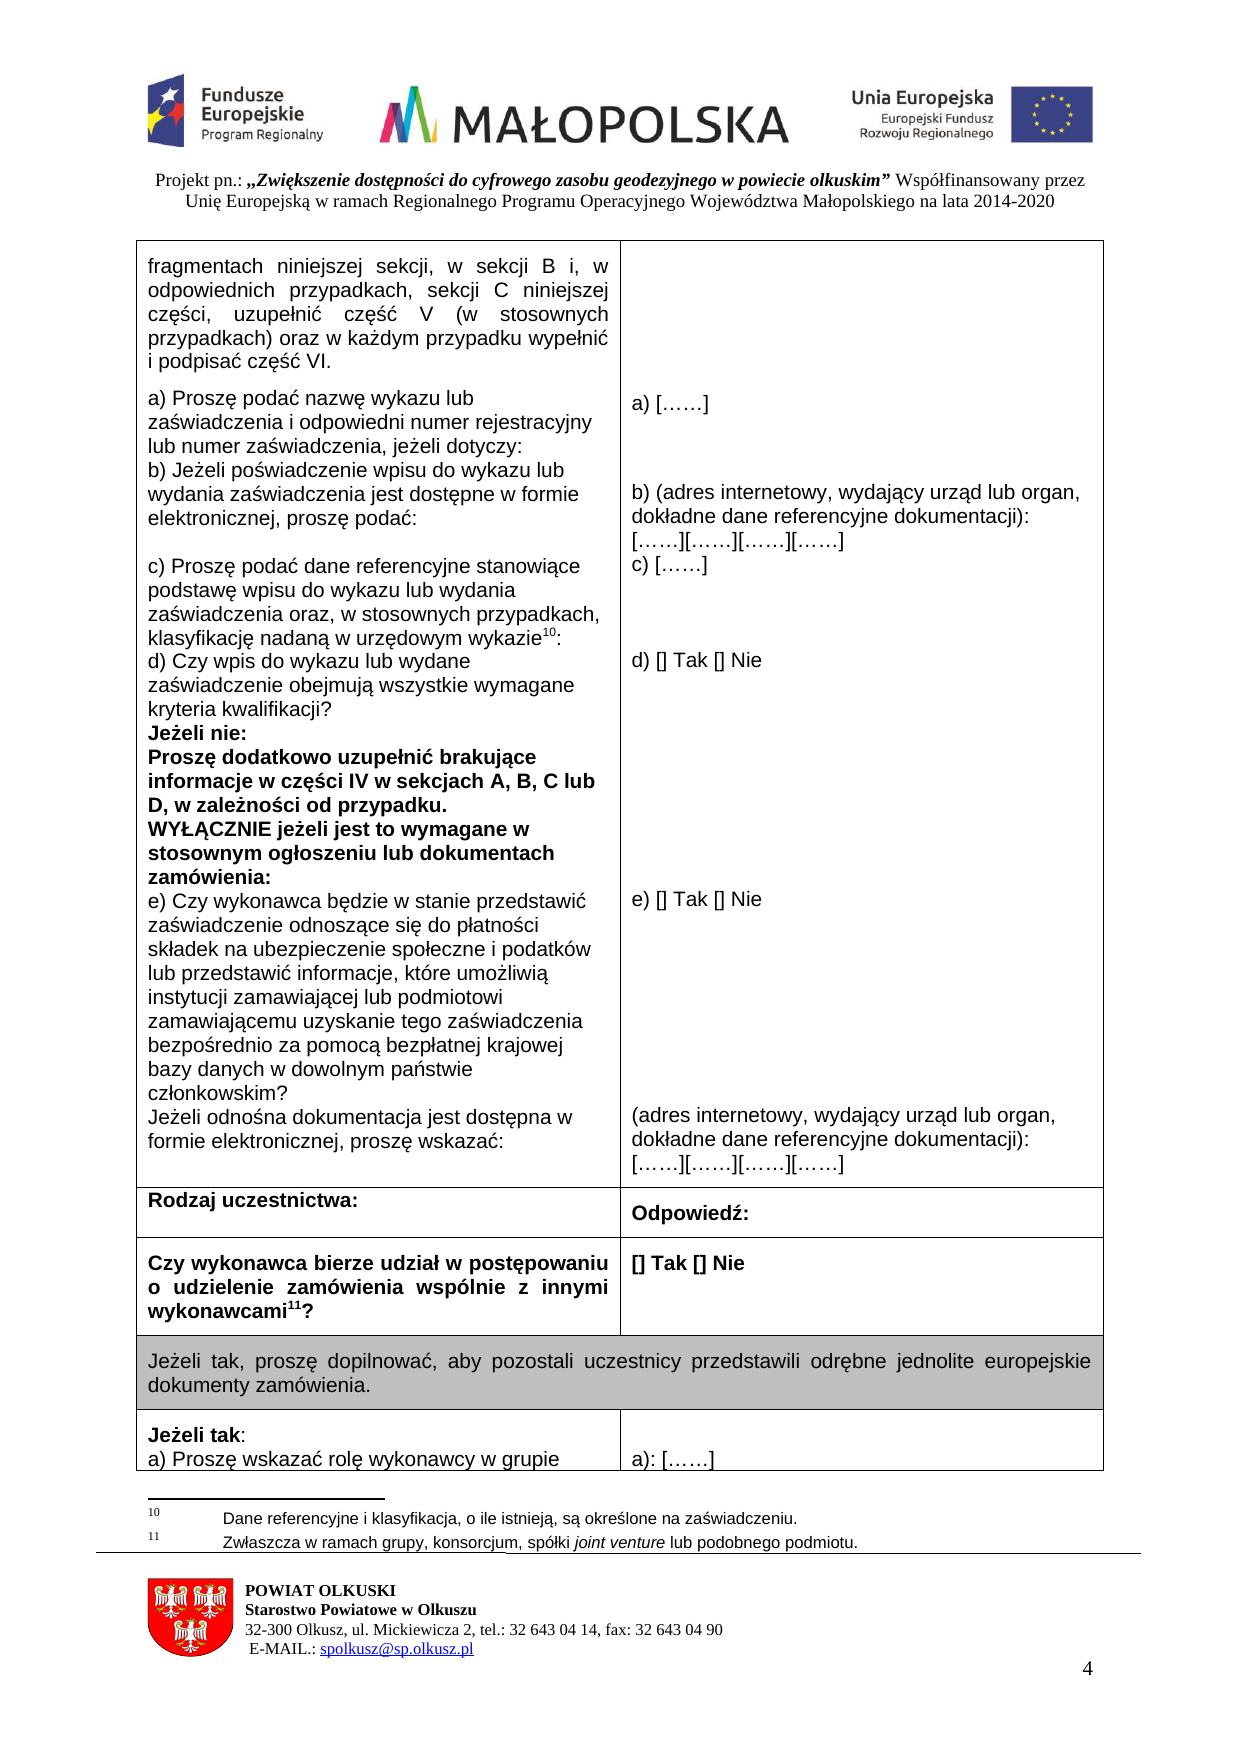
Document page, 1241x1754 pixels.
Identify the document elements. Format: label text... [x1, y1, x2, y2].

table_cell Jeżeli tak, proszę dopilnować, aby pozostali uczestnicy przedstawili odrębne jednolite europejskie dokumenty zamówienia. [137, 1336, 1103, 1409]
table_cell [] Tak [] Nie [621, 1238, 1103, 1335]
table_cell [137, 1410, 620, 1470]
table_cell a) [……] b) (adres internetowy, wydający urząd lub organ, dokładne dane referencyjne dokumentacji): [……][……][……][……] c) [……] d) [] Tak [] Nie e) [] Tak [] Nie (adres internetowy, wydający urząd lub organ, dokładne dane referencyjne dokumentacji): [……][……][……][……] [621, 241, 1103, 1187]
table_cell Czy wykonawca bierze udział w postępowaniu o udzielenie zamówienia wspólnie z innymi wykonawcami? [137, 1238, 620, 1335]
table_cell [621, 1410, 1103, 1470]
table_cell Rodzaj uczestnictwa: [137, 1188, 620, 1237]
table_cell Odpowiedź: [621, 1188, 1103, 1237]
table_cell Jeżeli tak: Proszę udzielić odpowiedzi w pozostałych fragmentach niniejszej sekcji, w sekcji B i, w odpowiednich przypadkach, sekcji C niniejszej części, uzupełnić część V (w stosownych przypadkach) oraz w każdym przypadku wypełnić i podpisać część VI. a) Proszę podać nazwę wykazu lub zaświadczenia i odpowiedni numer rejestracyjny lub numer zaświadczenia, jeżeli dotyczy: b) Jeżeli poświadczenie wpisu do wykazu lub wydania zaświadczenia jest dostępne w formie elektronicznej, proszę podać: c) Proszę podać dane referencyjne stanowiące podstawę wpisu do wykazu lub wydania zaświadczenia oraz, w stosownych przypadkach, klasyfikację nadaną w urzędowym wykazie: d) Czy wpis do wykazu lub wydane zaświadczenie obejmują wszystkie wymagane kryteria kwalifikacji? Jeżeli nie: Proszę dodatkowo uzupełnić brakujące informacje w części IV w sekcjach A, B, C lub D, w zależności od przypadku. WYŁĄCZNIE jeżeli jest to wymagane w stosownym ogłoszeniu lub dokumentach zamówienia: e) Czy wykonawca będzie w stanie przedstawić zaświadczenie odnoszące się do płatności składek na ubezpieczenie społeczne i podatków lub przedstawić informacje, które umożliwią instytucji zamawiającej lub podmiotowi zamawiającemu uzyskanie tego zaświadczenia bezpośrednio za pomocą bezpłatnej krajowej bazy danych w dowolnym państwie członkowskim? Jeżeli odnośna dokumentacja jest dostępna w formie elektronicznej, proszę wskazać: [137, 241, 620, 1187]
